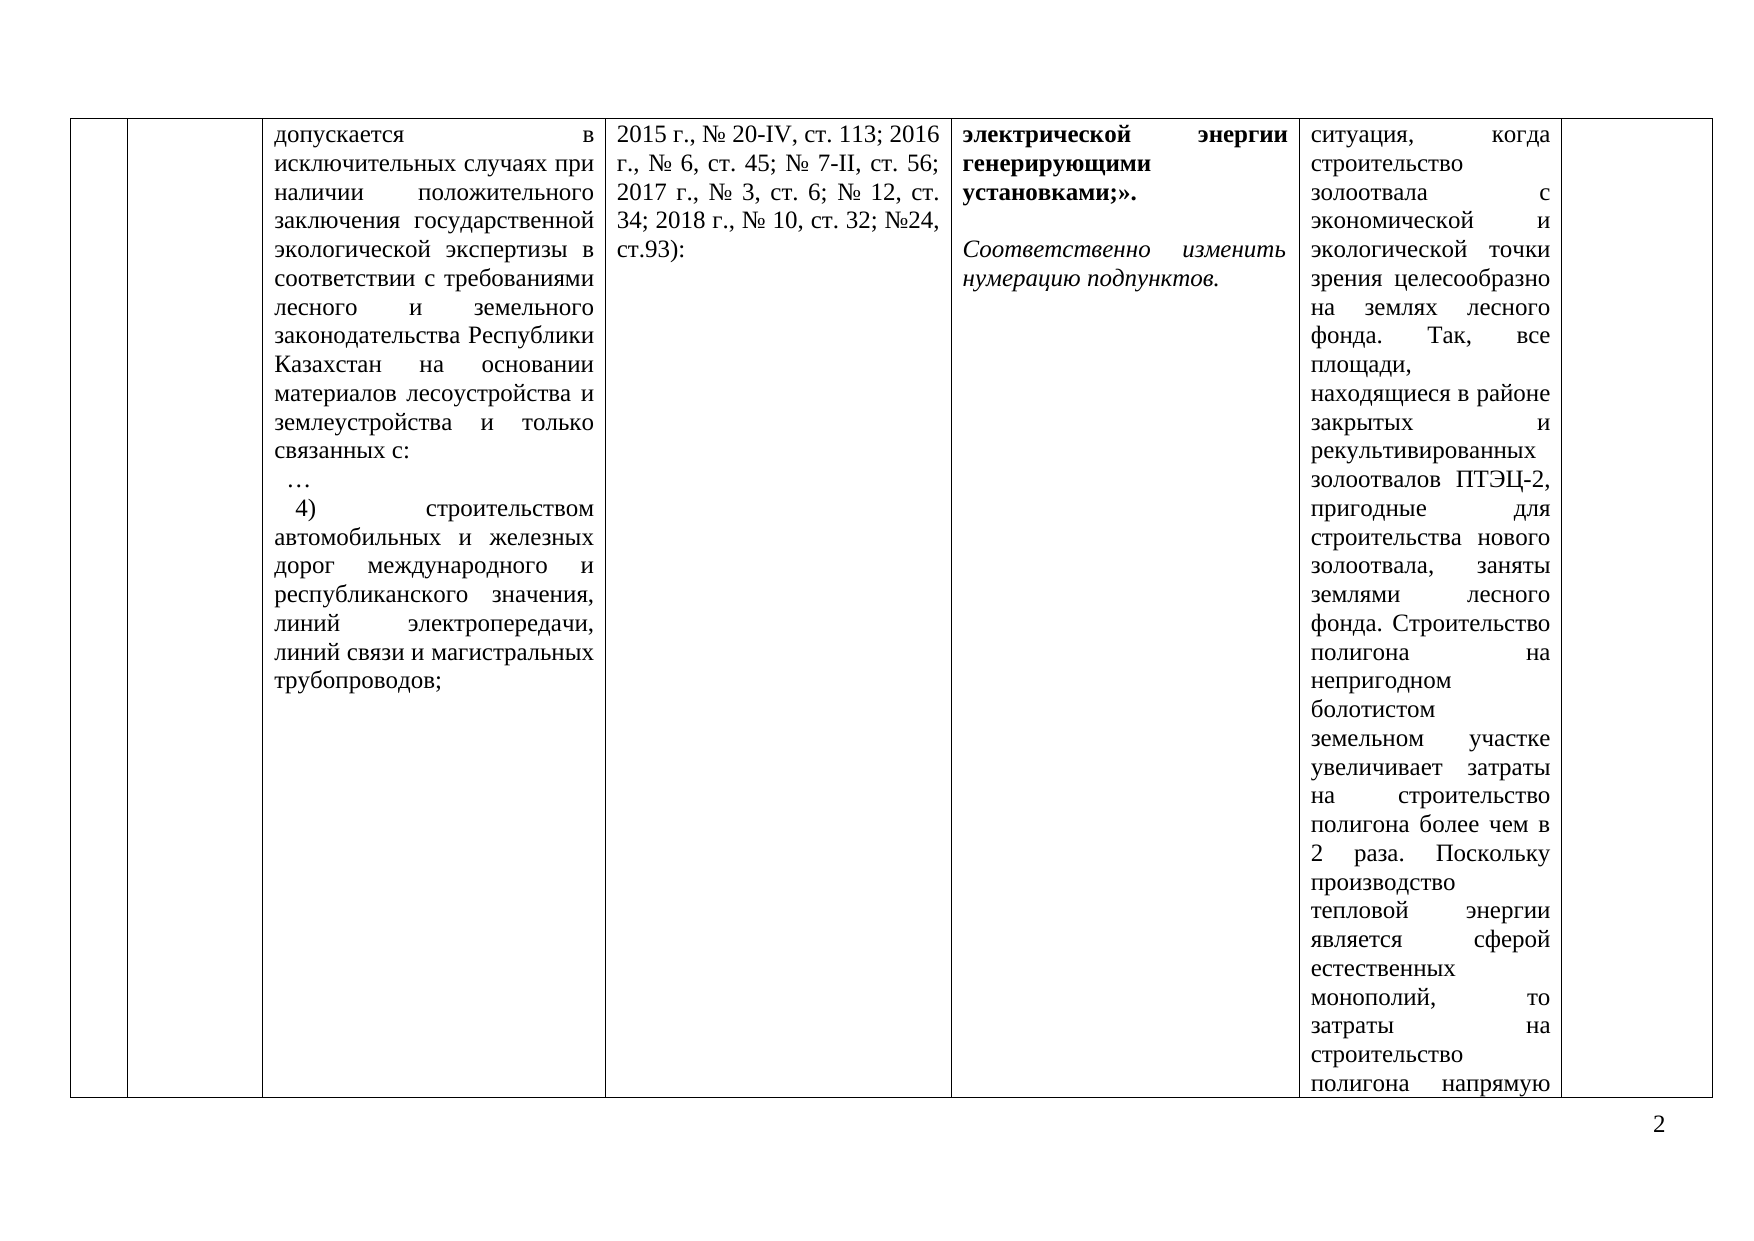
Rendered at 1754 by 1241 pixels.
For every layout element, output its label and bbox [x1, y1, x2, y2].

table_cell [952, 119, 1299, 1097]
table_cell [128, 119, 262, 1097]
table_cell [606, 119, 951, 1097]
table_cell [71, 119, 127, 1097]
table_cell [1562, 119, 1712, 1097]
table_cell [1300, 119, 1561, 1097]
table_cell [263, 119, 605, 1097]
